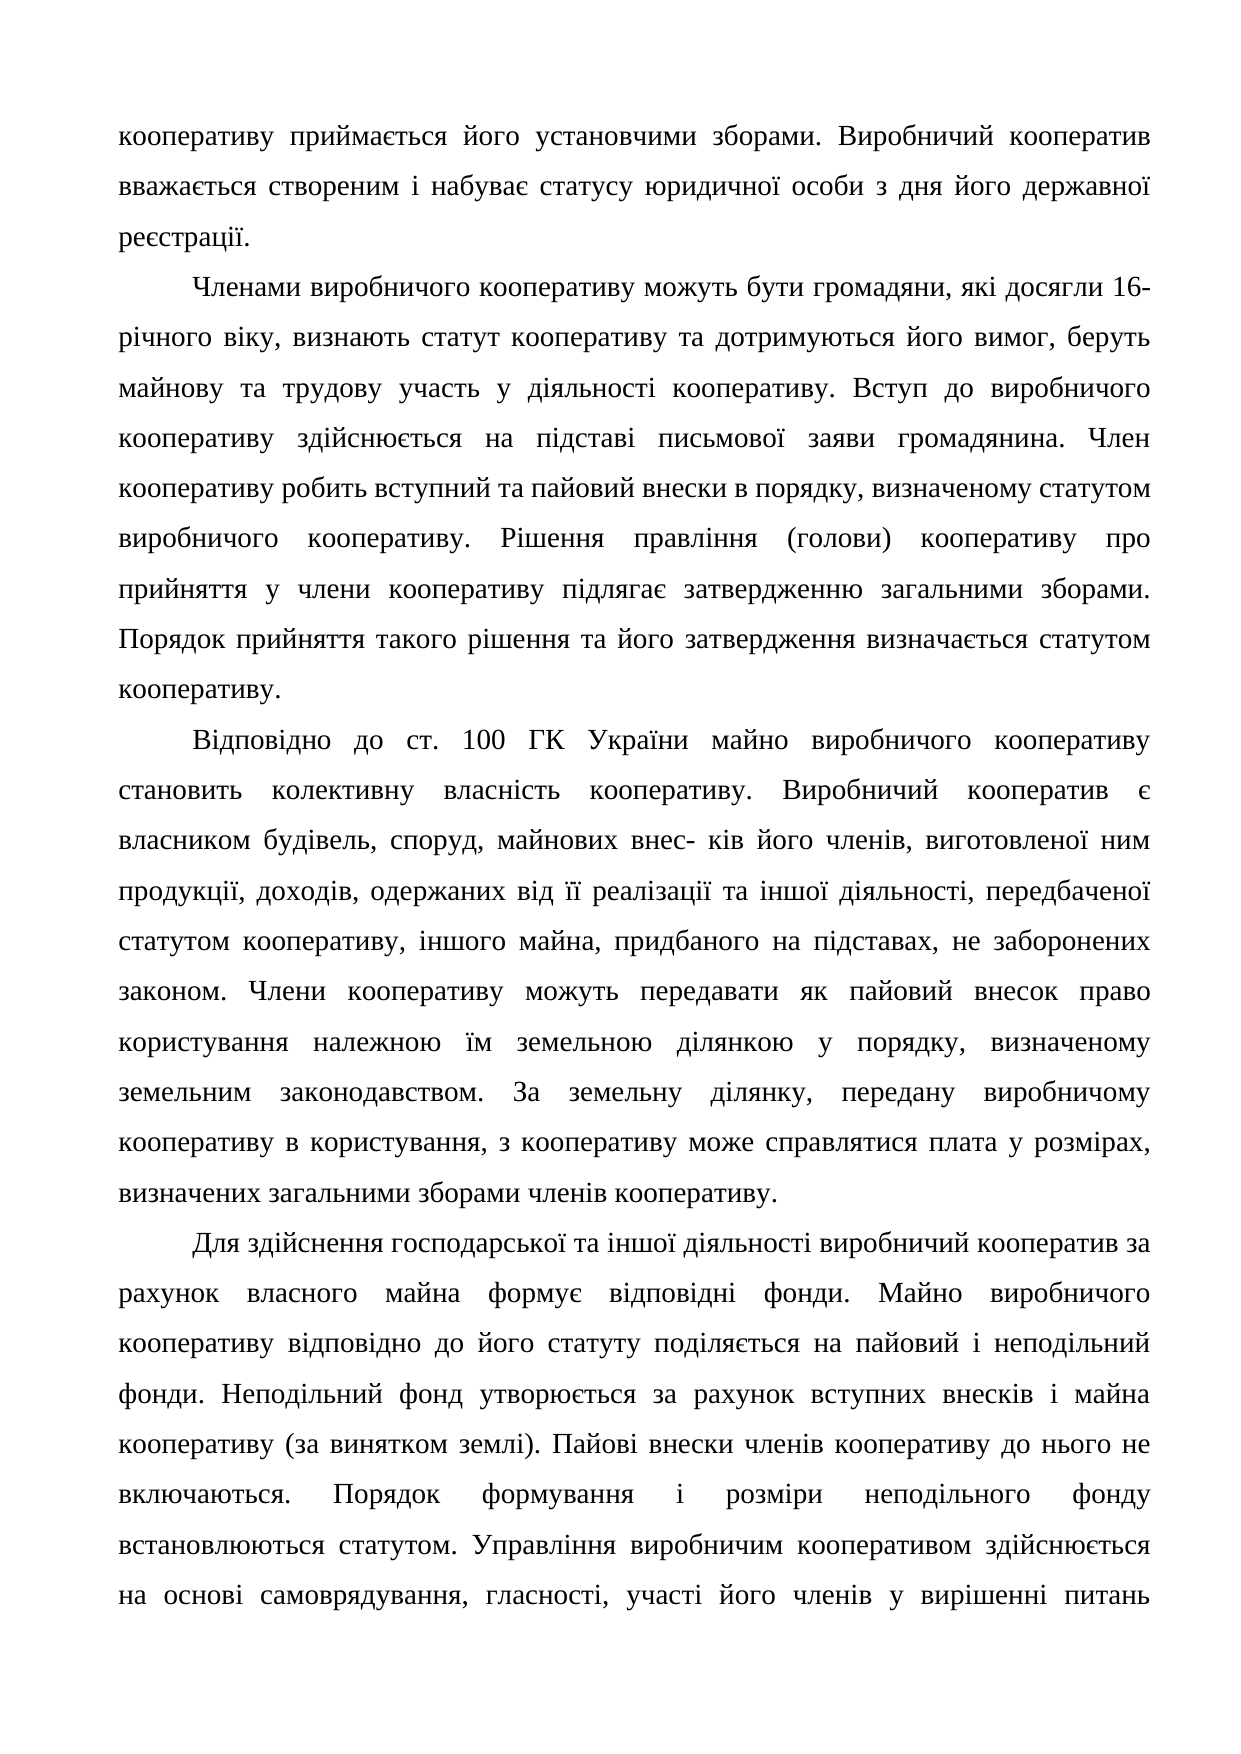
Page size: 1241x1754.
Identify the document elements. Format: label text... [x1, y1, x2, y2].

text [118, 118, 1152, 252]
text Відповідно до ст. 100 ГК України майно виробничого кооперативу становить колективну власність кооперативу. Виробничий кооператив є власником будівель, споруд, майнових внес- ків його членів, виготовленої ним продукції, доходів, одержаних від її реалізації та іншої діяльності, передбаченої статутом кооперативу, іншого майна, придбаного на підставах, не заборонених законом. Члени кооперативу можуть передавати як пайовий внесок право користування належною їм земельною ділянкою у порядку, визначеному земельним законодавством. За земельну ділянку, передану виробничому кооперативу в користування, з кооперативу може справлятися плата у розмірах, визначених загальними зборами членів кооперативу. [118, 722, 1152, 1208]
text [118, 1225, 1152, 1611]
text Членами виробничого кооперативу можуть бути громадяни, які досягли 16-річного віку, визнають статут кооперативу та дотримуються його вимог, беруть майнову та трудову участь у діяльності кооперативу. Вступ до виробничого кооперативу здійснюється на підставі письмової заяви громадянина. Член кооперативу робить вступний та пайовий внески в порядку, визначеному статутом виробничого кооперативу. Рішення правління (голови) кооперативу про прийняття у члени кооперативу підлягає затвердженню загальними зборами. Порядок прийняття такого рішення та його затвердження визначається статутом кооперативу. [118, 269, 1152, 705]
